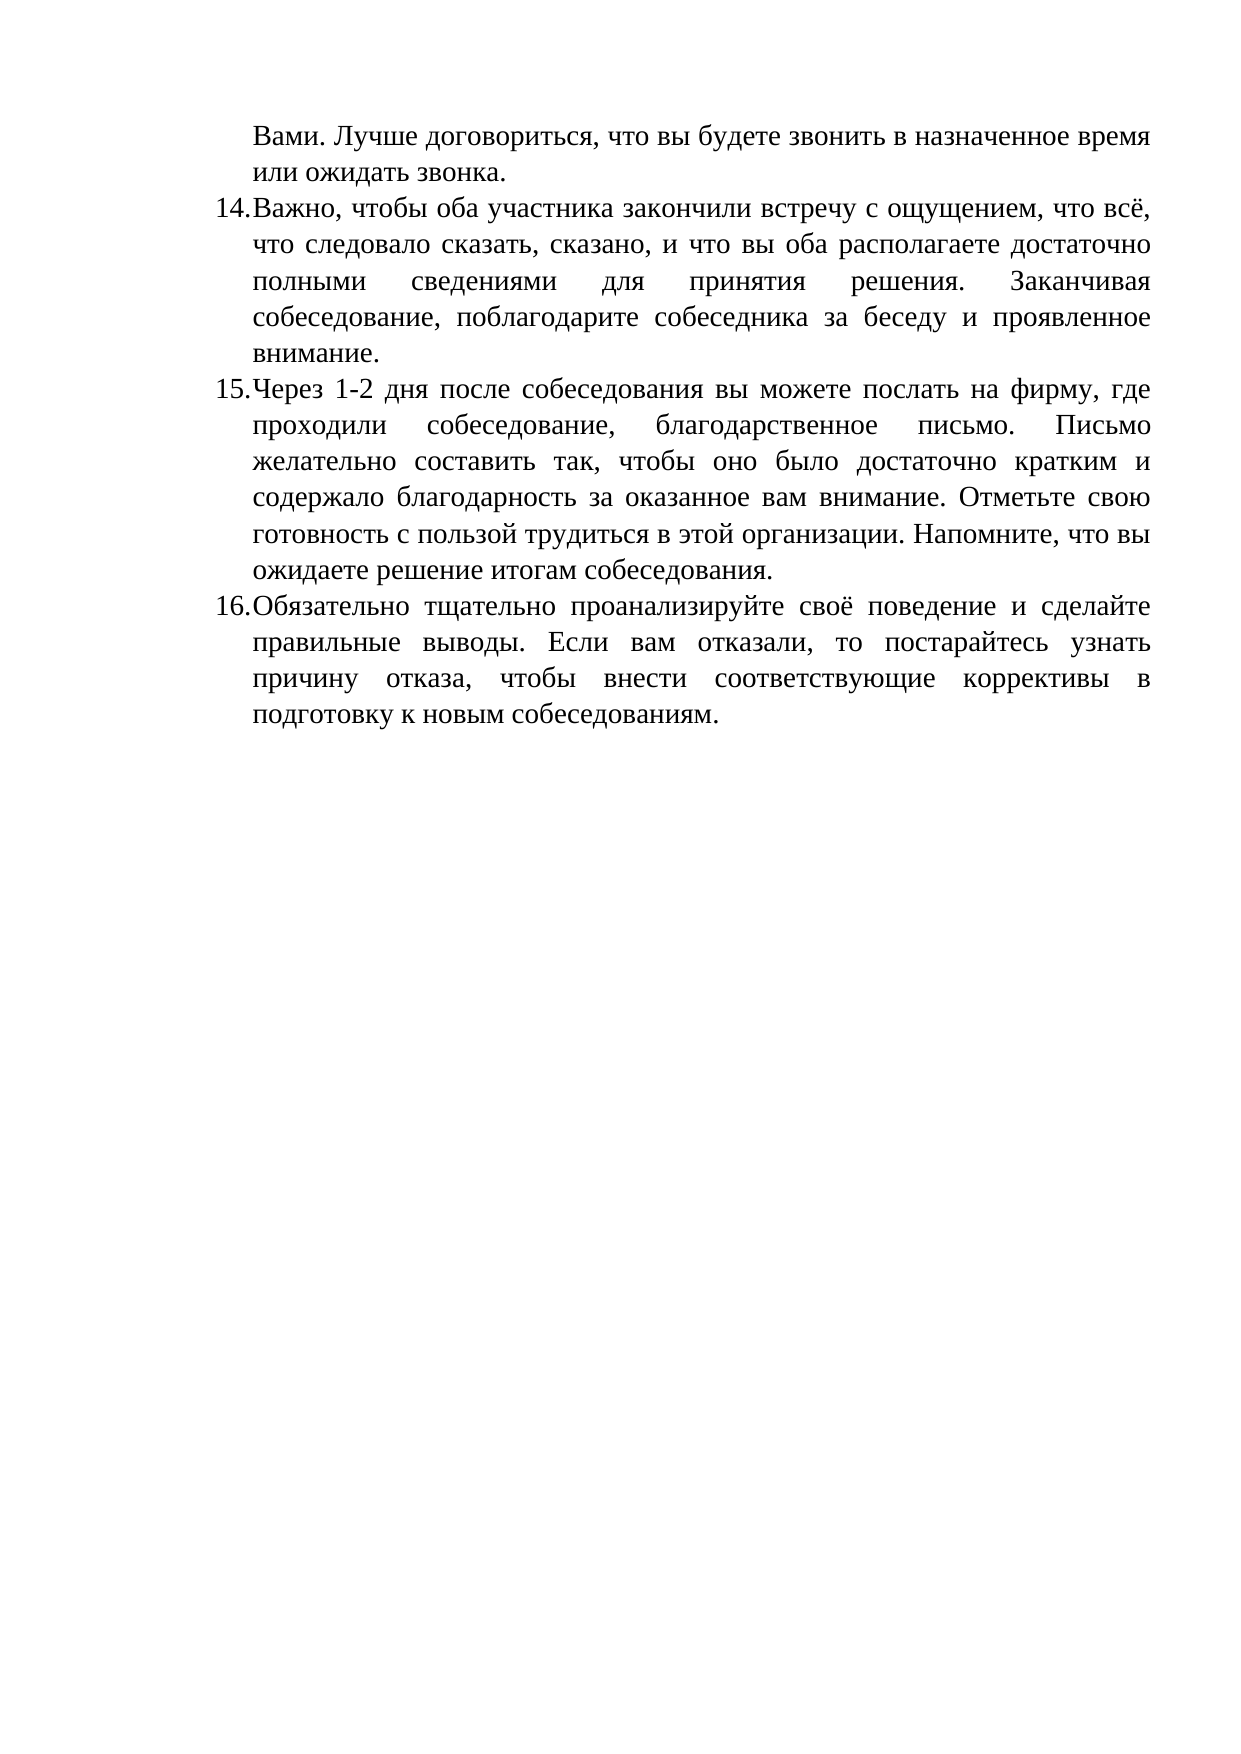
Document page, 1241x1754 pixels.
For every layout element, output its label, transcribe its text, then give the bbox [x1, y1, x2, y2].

list Через 1-2 дня после собеседования вы можете послать на фирму, где проходили собеседование, благодарственное письмо. Письмо желательно составить так, чтобы оно было достаточно кратким и содержало благодарность за оказанное вам внимание. Отметьте свою готовность с пользой трудиться в этой организации. Напомните, что вы ожидаете решение итогам собеседования. [215, 371, 1152, 585]
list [215, 118, 1152, 188]
list Важно, чтобы оба участника закончили встречу с ощущением, что всё, что следовало сказать, сказано, и что вы оба располагаете достаточно полными сведениями для принятия решения. Заканчивая собеседование, поблагодарите собеседника за беседу и проявленное внимание. [215, 190, 1152, 368]
list Обязательно тщательно проанализируйте своё поведение и сделайте правильные выводы. Если вам отказали, то постарайтесь узнать причину отказа, чтобы внести соответствующие коррективы в подготовку к новым собеседованиям. [215, 588, 1152, 730]
